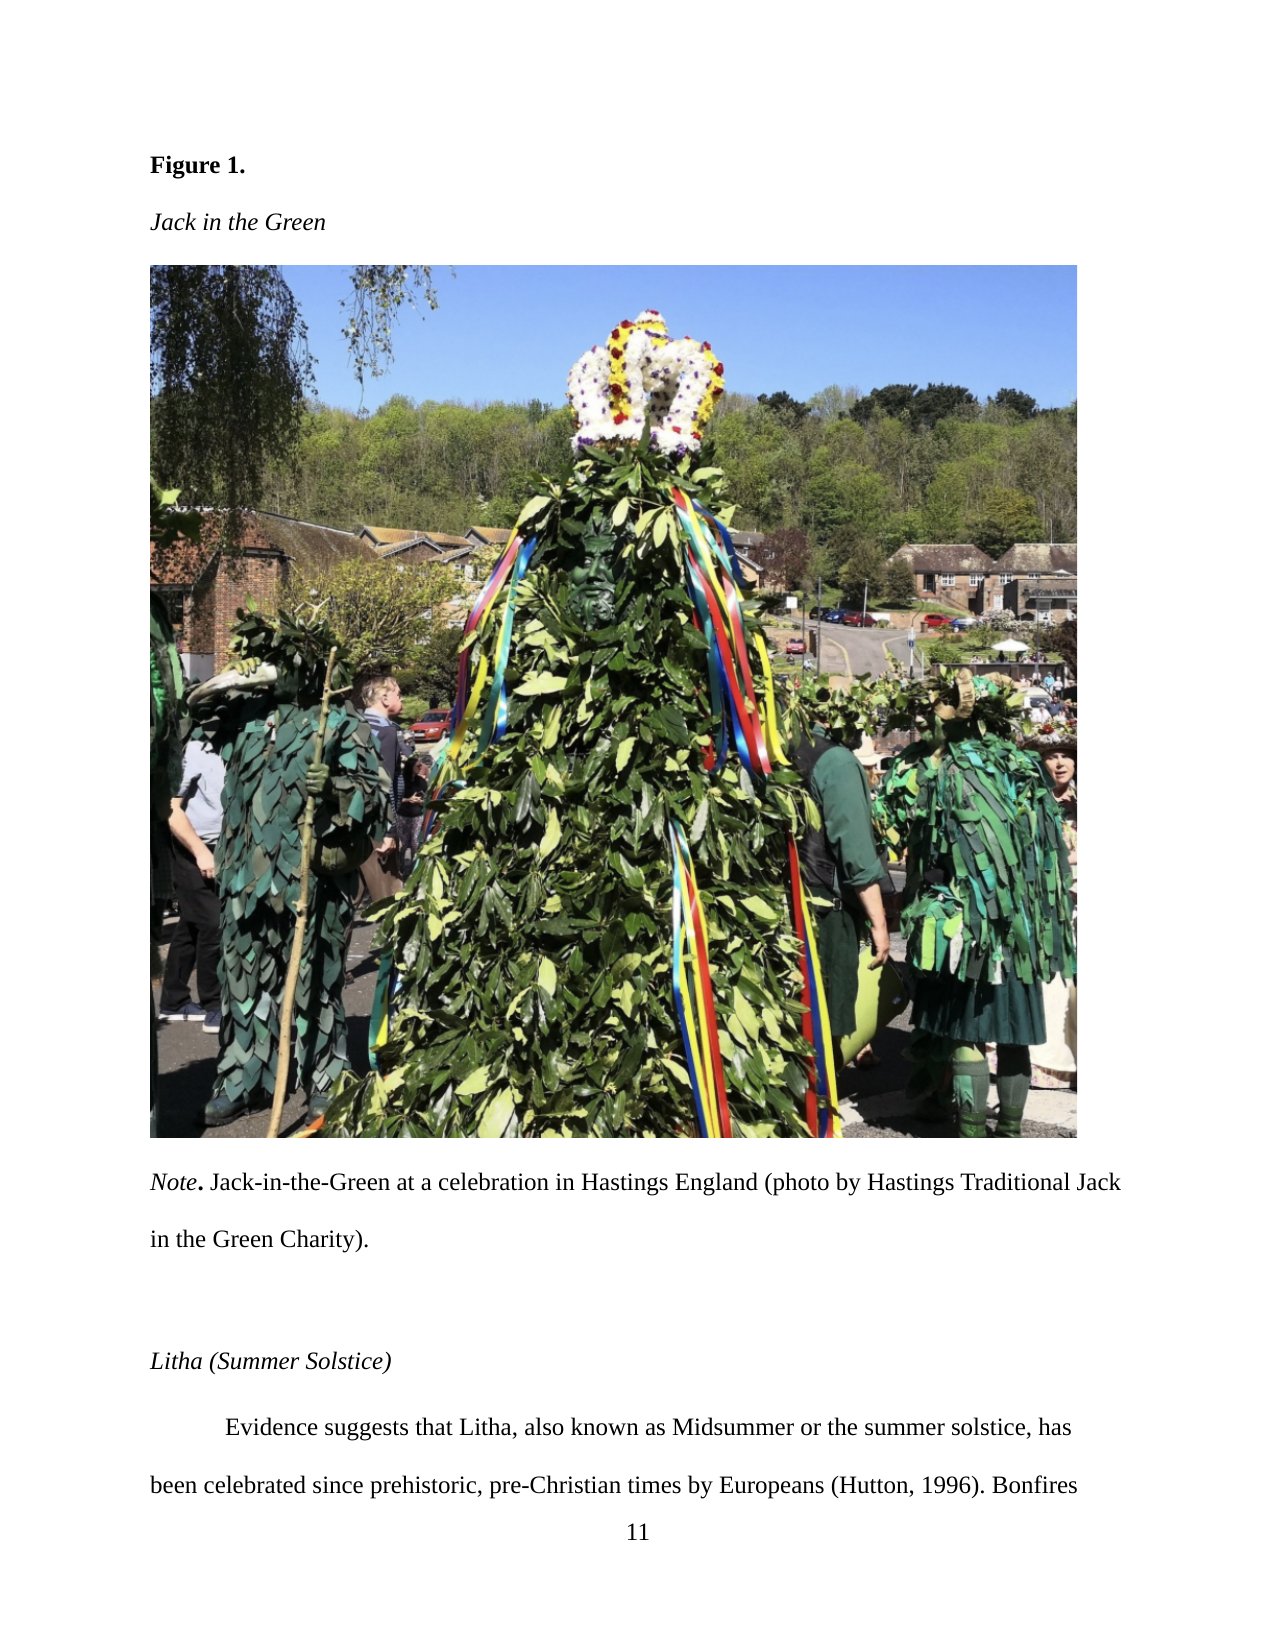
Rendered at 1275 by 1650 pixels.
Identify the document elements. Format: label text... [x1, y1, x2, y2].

picture [150, 265, 1078, 1138]
text Jack in the Green [150, 207, 1125, 236]
text Note. Jack-in-the-Green at a celebration in Hastings England (photo by Hastings Traditional Jack in the Green Charity). [150, 1167, 1125, 1253]
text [150, 1412, 1125, 1498]
subtitle Litha (Summer Solstice) [150, 1346, 1125, 1375]
text Figure 1. Jack in the Green [150, 150, 1125, 179]
